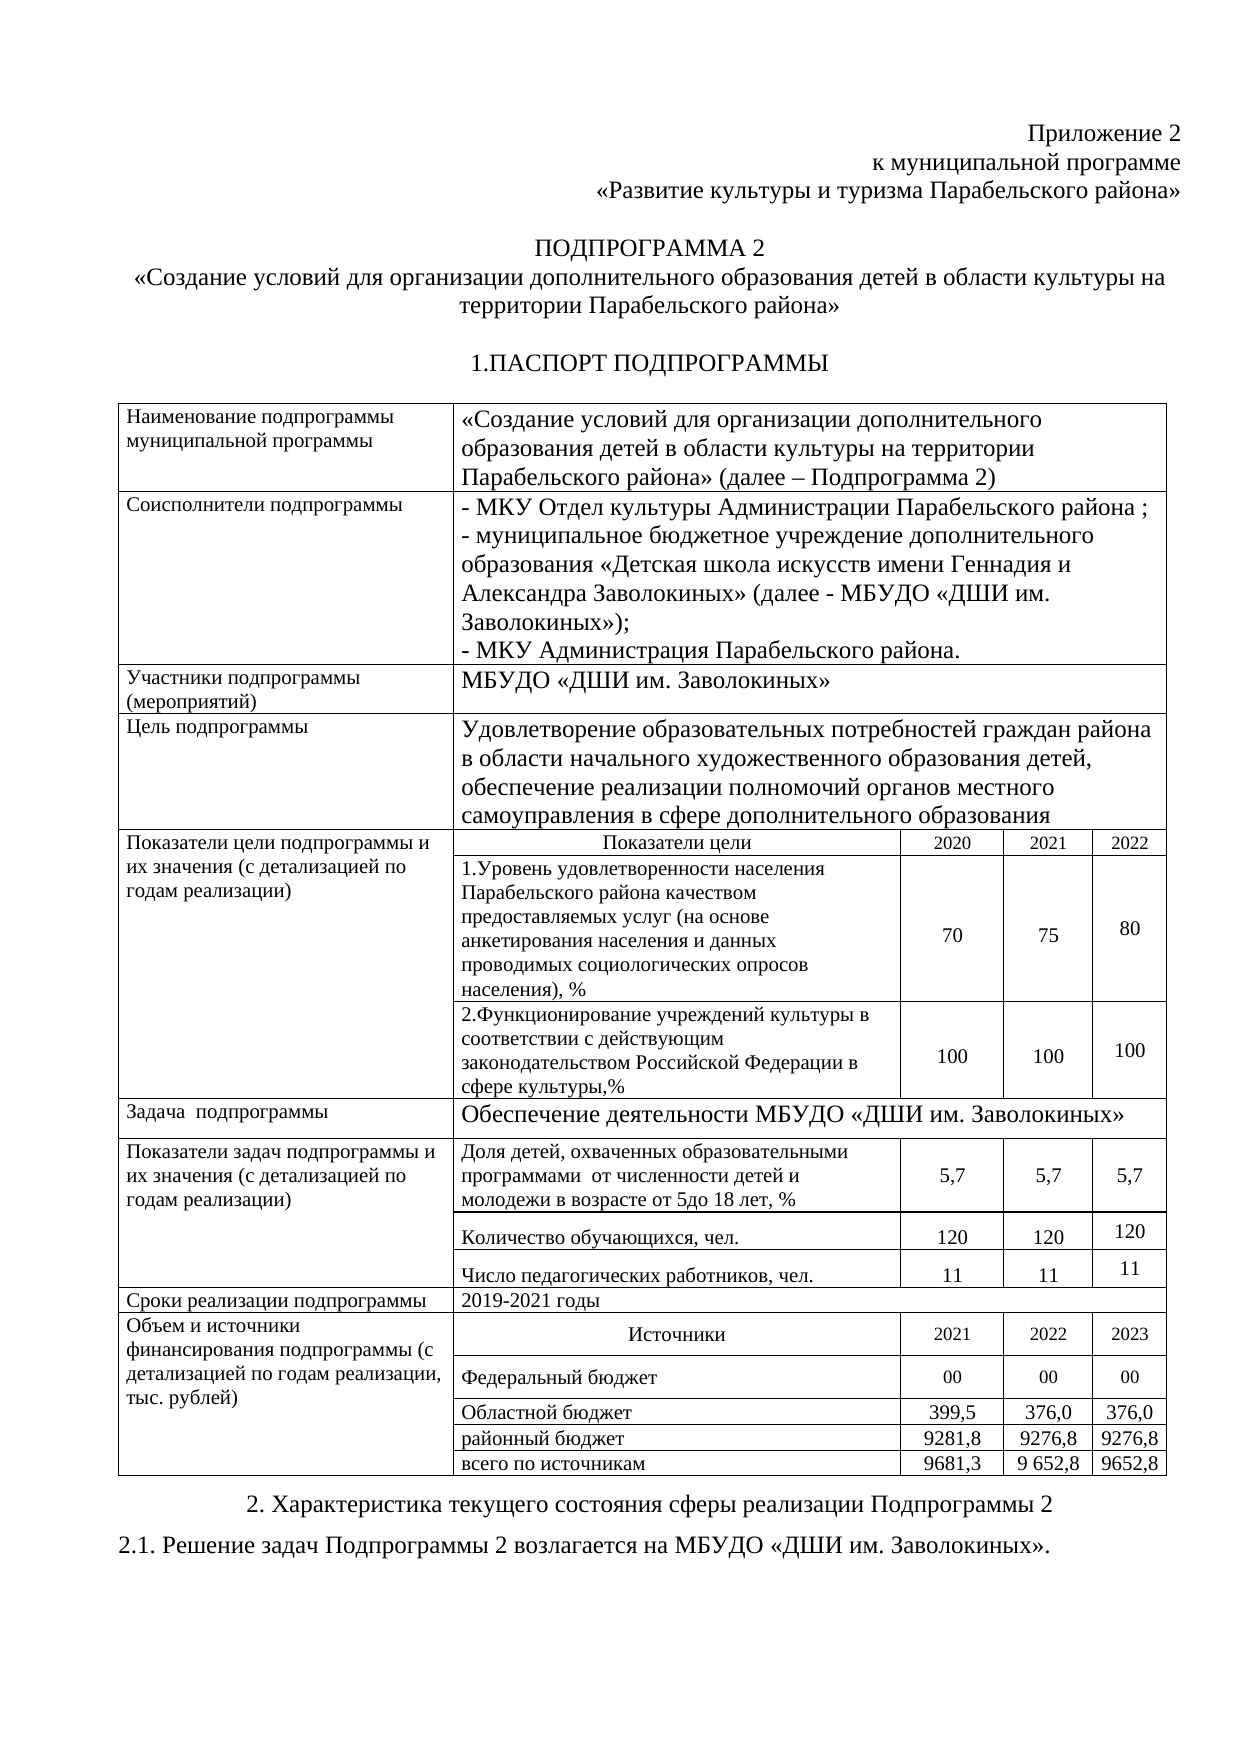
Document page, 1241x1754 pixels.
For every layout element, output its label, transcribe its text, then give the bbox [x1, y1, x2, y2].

table_cell 9276,8 [1093, 1425, 1166, 1450]
table_cell Показатели задач подпрограммы и их значения (с детализацией по годам реализации) [119, 1139, 453, 1287]
table_cell Объем и источники финансирования подпрограммы (с детализацией по годам реализации, тыс. рублей) [119, 1313, 453, 1475]
table_cell 120 [1093, 1213, 1166, 1249]
table_cell 100 [1004, 1002, 1092, 1098]
table_cell 70 [901, 856, 1003, 1001]
table_cell Федеральный бюджет [454, 1356, 900, 1398]
text «Развитие культуры и туризма Парабельского района» [118, 176, 1181, 204]
table_cell 100 [901, 1002, 1003, 1098]
table_cell 2.Функционирование учреждений культуры в соответствии с действующим законодательством Российской Федерации в сфере культуры,% [454, 1002, 900, 1098]
table_cell 11 [1093, 1250, 1166, 1287]
table_cell 5,7 [1004, 1139, 1092, 1211]
table_cell 00 [1093, 1356, 1166, 1398]
text Приложение 2 [118, 118, 1181, 147]
table_cell 75 [1004, 856, 1092, 1001]
table_cell 9276,8 [1004, 1425, 1092, 1450]
table_cell Участники подпрограммы (мероприятий) [119, 665, 453, 713]
table_cell 2022 [1093, 830, 1166, 855]
table_cell 11 [1004, 1250, 1092, 1287]
table_cell 2021 [901, 1313, 1003, 1355]
table_cell 00 [901, 1356, 1003, 1398]
table_cell Показатели цели [454, 830, 900, 855]
text 2.1. Решение задач Подпрограммы 2 возлагается на МБУДО «ДШИ им. Заволокиных». [118, 1530, 1181, 1559]
table_header Наименование подпрограммы муниципальной программы [119, 404, 453, 491]
table_cell 9652,8 [1093, 1451, 1166, 1475]
table_cell Задача подпрограммы [119, 1099, 453, 1138]
table_cell 2022 [1004, 1313, 1092, 1355]
table_cell 2019-2021 годы [454, 1288, 1166, 1312]
text 1.ПАСПОРТ ПОДПРОГРАММЫ [118, 348, 1181, 377]
table_cell 100 [1093, 1002, 1166, 1098]
text 2. Характеристика текущего состояния сферы реализации Подпрограммы 2 [118, 1489, 1181, 1518]
table_cell 11 [901, 1250, 1003, 1287]
table_cell 376,0 [1093, 1399, 1166, 1424]
table_header «Создание условий для организации дополнительного образования детей в области культуры на территории Парабельского района» (далее – Подпрограмма 2) [454, 404, 1166, 491]
table_cell 80 [1093, 856, 1166, 1001]
table_cell 9681,3 [901, 1451, 1003, 1475]
text к муниципальной программе [118, 147, 1181, 176]
table_cell всего по источникам [454, 1451, 900, 1475]
table_cell 2021 [1004, 830, 1092, 855]
table_cell 2023 [1093, 1313, 1166, 1355]
table_cell 1.Уровень удовлетворенности населения Парабельского района качеством предоставляемых услуг (на основе анкетирования населения и данных проводимых социологических опросов населения), % [454, 856, 900, 1001]
table_cell Показатели цели подпрограммы и их значения (с детализацией по годам реализации) [119, 830, 453, 1098]
table_cell МБУДО «ДШИ им. Заволокиных» [454, 665, 1166, 713]
table_cell Обеспечение деятельности МБУДО «ДШИ им. Заволокиных» [454, 1099, 1166, 1138]
table_cell 9 652,8 [1004, 1451, 1092, 1475]
table_cell 2020 [901, 830, 1003, 855]
table_cell 120 [901, 1213, 1003, 1249]
table_cell 399,5 [901, 1399, 1003, 1424]
table_cell Количество обучающихся, чел. [454, 1213, 900, 1249]
table_cell Доля детей, охваченных образовательными программами от численности детей и молодежи в возрасте от 5до 18 лет, % [454, 1139, 900, 1211]
table_cell 00 [1004, 1356, 1092, 1398]
table_cell Соисполнители подпрограммы [119, 492, 453, 664]
table_cell Цель подпрограммы [119, 714, 453, 829]
table_cell Областной бюджет [454, 1399, 900, 1424]
table_cell 5,7 [1093, 1139, 1166, 1211]
table_cell 376,0 [1004, 1399, 1092, 1424]
table_cell Удовлетворение образовательных потребностей граждан района в области начального художественного образования детей, обеспечение реализации полномочий органов местного самоуправления в сфере дополнительного образования [454, 714, 1166, 829]
text «Создание условий для организации дополнительного образования детей в области культуры на территории Парабельского района» [118, 262, 1181, 319]
table_cell Источники [454, 1313, 900, 1355]
table_cell Число педагогических работников, чел. [454, 1250, 900, 1287]
table_cell 5,7 [901, 1139, 1003, 1211]
table_cell - МКУ Отдел культуры Администрации Парабельского района ; - муниципальное бюджетное учреждение дополнительного образования «Детская школа искусств имени Геннадия и Александра Заволокиных» (далее - МБУДО «ДШИ им. Заволокиных»); - МКУ Администрация Парабельского района. [454, 492, 1166, 664]
text ПОДПРОГРАММА 2 [118, 233, 1181, 262]
table_cell 9281,8 [901, 1425, 1003, 1450]
table_cell Сроки реализации подпрограммы [119, 1288, 453, 1312]
table_cell 120 [1004, 1213, 1092, 1249]
table_cell районный бюджет [454, 1425, 900, 1450]
